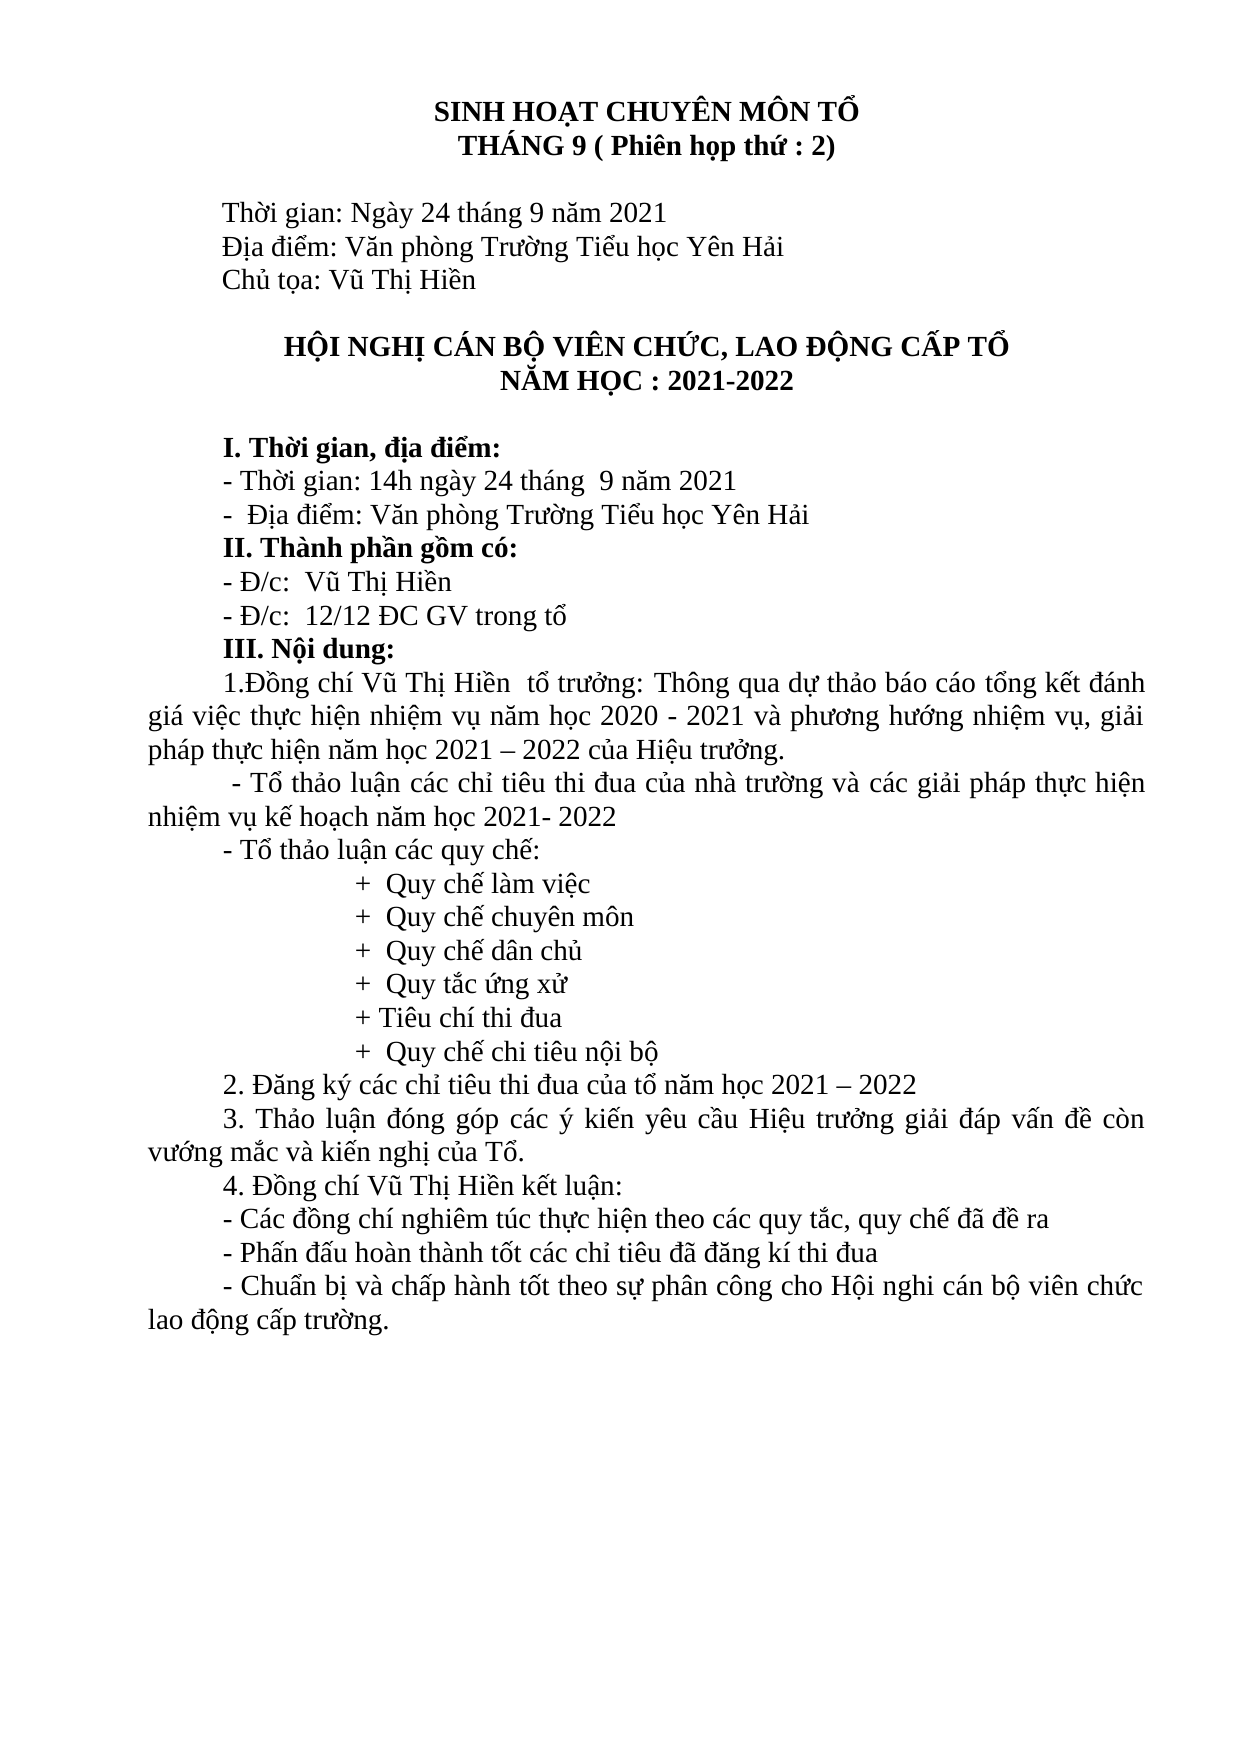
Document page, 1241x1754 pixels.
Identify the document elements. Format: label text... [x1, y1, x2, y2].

text 4. Đồng chí Vũ Thị Hiền kết luận: [148, 1168, 1146, 1201]
text 2. Đăng ký các chỉ tiêu thi đua của tổ năm học 2021 – 2022 [148, 1067, 1146, 1101]
text - Các đồng chí nghiêm túc thực hiện theo các quy tắc, quy chế đã đề ra [148, 1201, 1146, 1235]
text - Tổ thảo luận các quy chế: [148, 832, 1146, 866]
text Địa điểm: Văn phòng Trường Tiểu học Yên Hải [148, 229, 1146, 262]
text - Đ/c: 12/12 ĐC GV trong tổ [148, 598, 1146, 631]
text Chủ tọa: Vũ Thị Hiền [148, 262, 1146, 296]
text 3. Thảo luận đóng góp các ý kiến yêu cầu Hiệu trưởng giải đáp vấn đề còn vướng mắc và kiến nghị của Tổ. [148, 1101, 1146, 1168]
text - Địa điểm: Văn phòng Trường Tiểu học Yên Hải [148, 497, 1146, 531]
text Thời gian: Ngày 24 tháng 9 năm 2021 [148, 195, 1146, 229]
text - Chuẩn bị và chấp hành tốt theo sự phân công cho Hội nghi cán bộ viên chức lao động cấp trường. [148, 1268, 1146, 1336]
text I. Thời gian, địa điểm: [148, 430, 1146, 463]
text + Quy chế dân chủ [148, 933, 1146, 967]
text HỘI NGHỊ CÁN BỘ VIÊN CHỨC, LAO ĐỘNG CẤP TỔ [148, 329, 1146, 363]
text + Quy chế làm việc [148, 866, 1146, 899]
text NĂM HỌC : 2021-2022 [148, 363, 1146, 396]
text II. Thành phần gồm có: [148, 531, 1146, 564]
text + Quy chế chuyên môn [148, 899, 1146, 933]
text 1.Đồng chí Vũ Thị Hiền tổ trưởng: Thông qua dự thảo báo cáo tổng kết đánh giá việc thực hiện nhiệm vụ năm học 2020 - 2021 và phương hướng nhiệm vụ, giải pháp thực hiện năm học 2021 – 2022 của Hiệu trưởng. [148, 665, 1146, 765]
text THÁNG 9 ( Phiên họp thứ : 2) [148, 128, 1146, 162]
text - Thời gian: 14h ngày 24 tháng 9 năm 2021 [148, 463, 1146, 497]
subtitle SINH HOẠT CHUYÊN MÔN TỔ [148, 94, 1146, 128]
text - Đ/c: Vũ Thị Hiền [148, 564, 1146, 598]
text + Tiêu chí thi đua [148, 1000, 1146, 1034]
text + Quy chế chi tiêu nội bộ [148, 1034, 1146, 1067]
text III. Nội dung: [148, 631, 1146, 665]
text - Phấn đấu hoàn thành tốt các chỉ tiêu đã đăng kí thi đua [148, 1235, 1146, 1268]
text - Tổ thảo luận các chỉ tiêu thi đua của nhà trường và các giải pháp thực hiện nhiệm vụ kế hoạch năm học 2021- 2022 [148, 765, 1146, 832]
text + Quy tắc ứng xử [148, 967, 1146, 1000]
